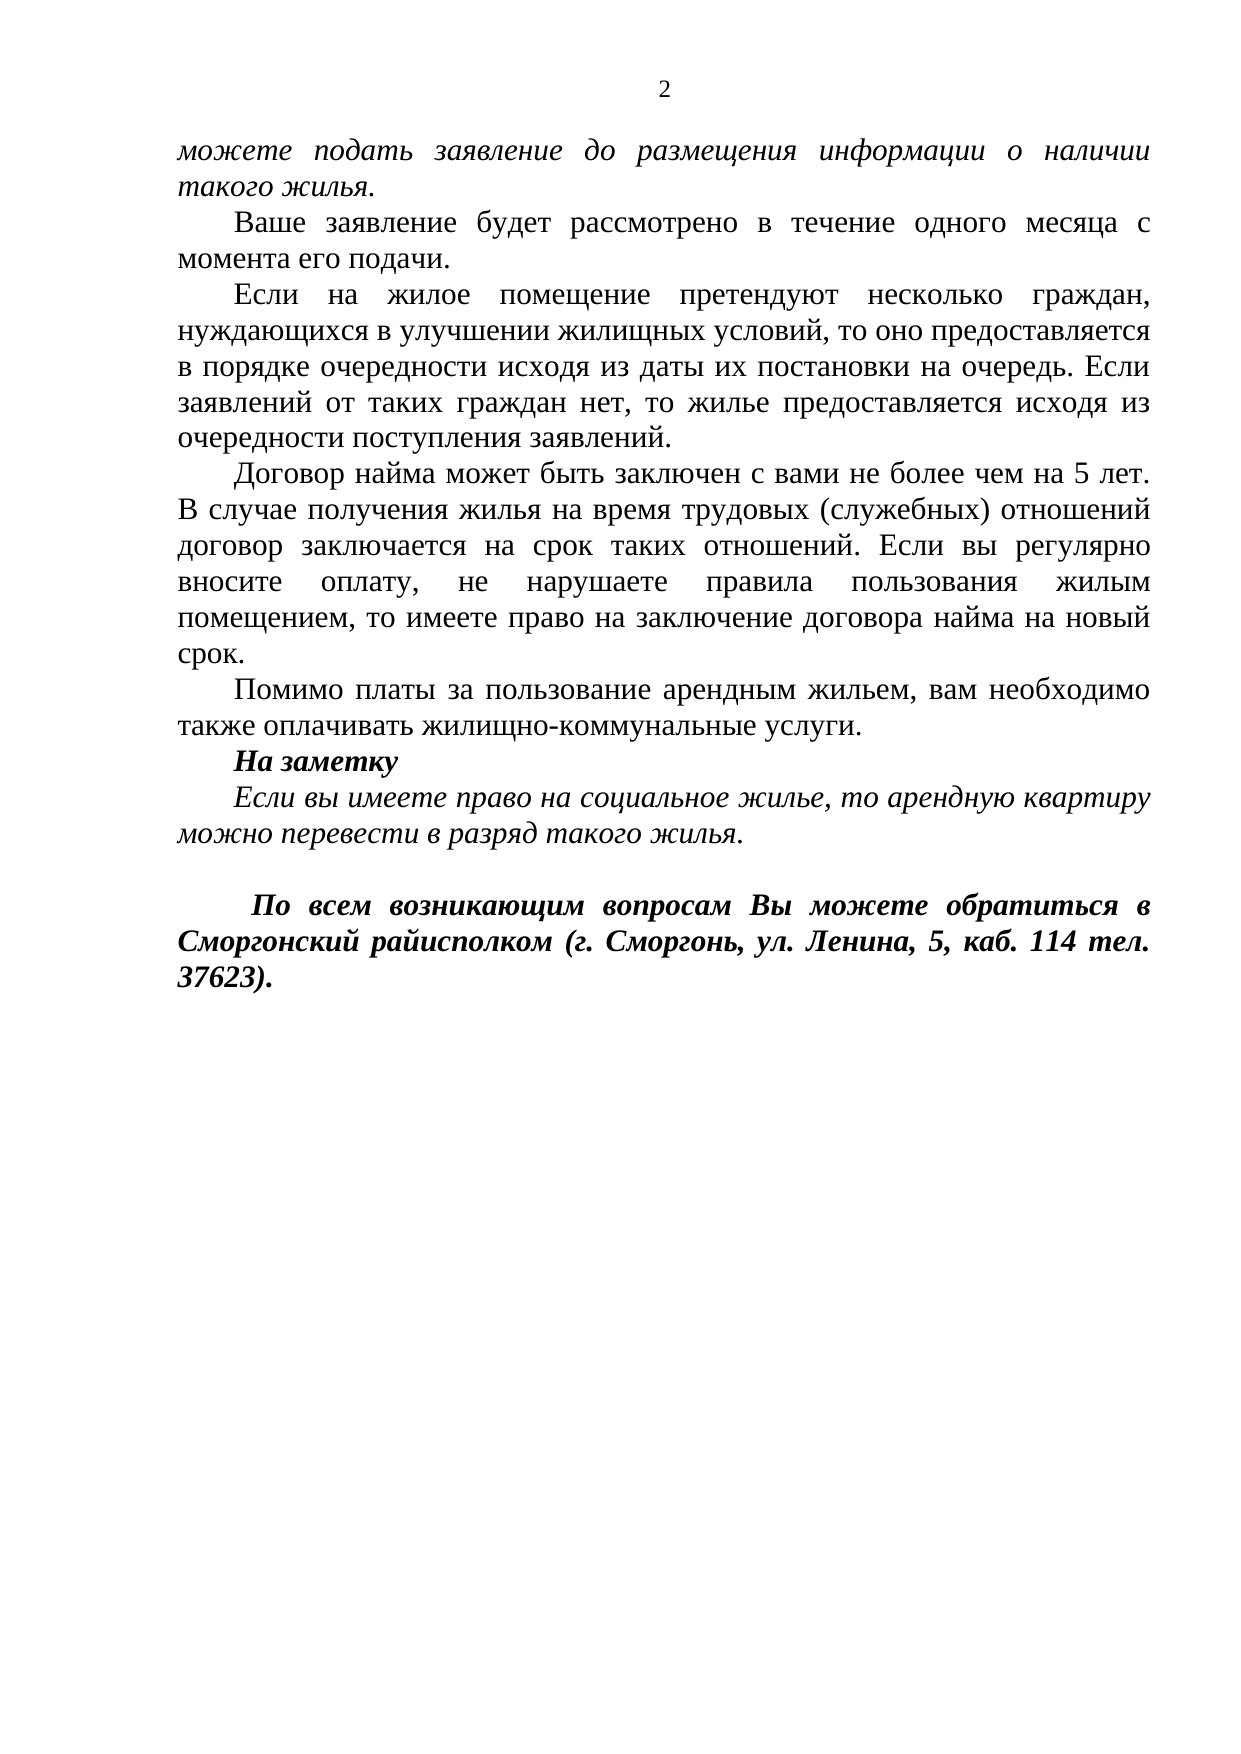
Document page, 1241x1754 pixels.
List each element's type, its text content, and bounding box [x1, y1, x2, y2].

text Ваше заявление будет рассмотрено в течение одного месяца с момента его подачи. [177, 203, 1152, 275]
text На заметку [177, 742, 1152, 778]
text Если на жилое помещение претендуют несколько граждан, нуждающихся в улучшении жилищных условий, то оно предоставляется в порядке очередности исходя из даты их постановки на очередь. Если заявлений от таких граждан нет, то жилье предоставляется исходя из очередности поступления заявлений. [177, 275, 1152, 455]
text Договор найма может быть заключен с вами не более чем на 5 лет. В случае получения жилья на время трудовых (служебных) отношений договор заключается на срок таких отношений. Если вы регулярно вносите оплату, не нарушаете правила пользования жилым помещением, то имеете право на заключение договора найма на новый срок. [177, 455, 1152, 670]
text Если вы имеете право на социальное жилье, то арендную квартиру можно перевести в разряд такого жилья. [177, 778, 1152, 850]
text По всем возникающим вопросам Вы можете обратиться в Сморгонский райисполком (г. Сморгонь, ул. Ленина, 5, каб. 114 тел. 37623). [177, 886, 1152, 994]
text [177, 131, 1152, 203]
text Помимо платы за пользование арендным жильем, вам необходимо также оплачивать жилищно-коммунальные услуги. [177, 670, 1152, 742]
